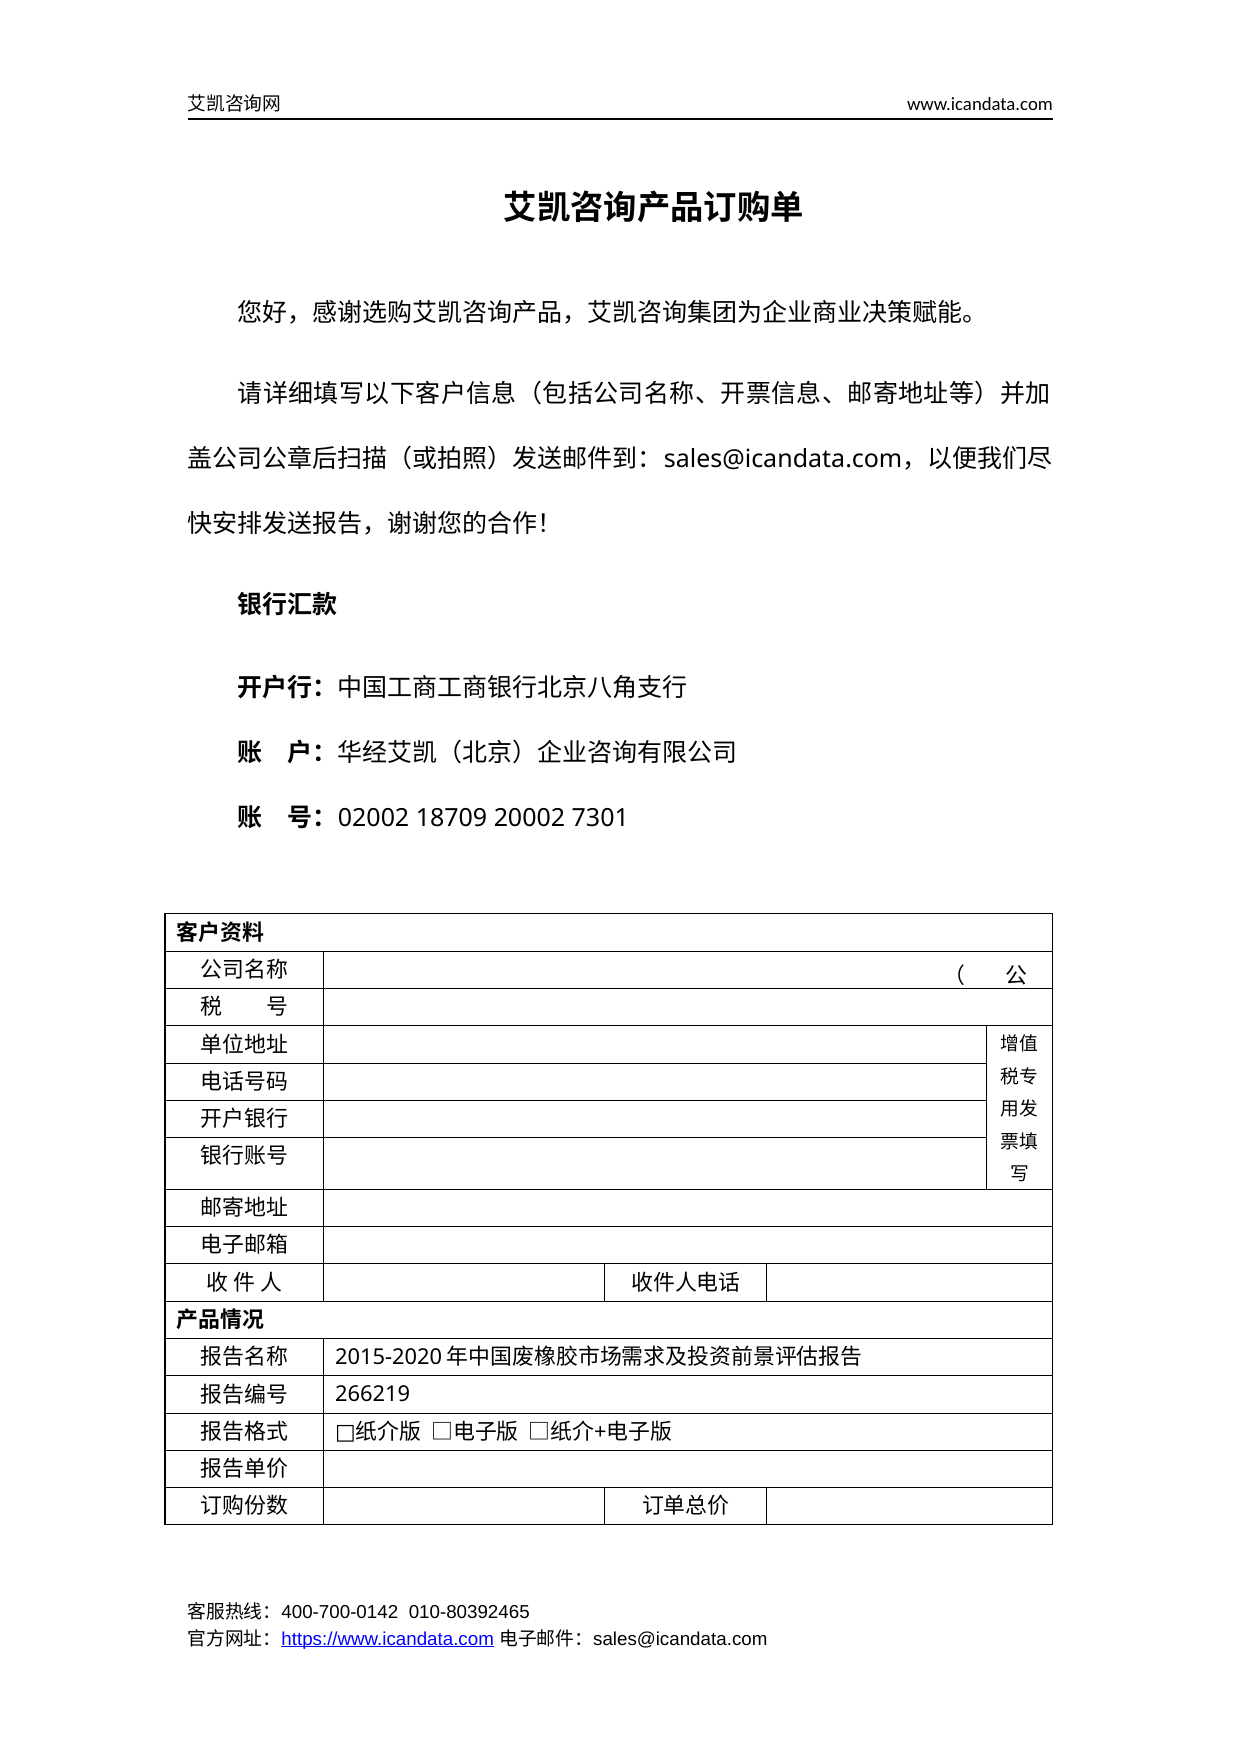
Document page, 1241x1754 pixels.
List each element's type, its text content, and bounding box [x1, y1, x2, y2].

table_cell 产品情况 [166, 1302, 1052, 1338]
table_cell 增值税专用发票填写 [987, 1026, 1052, 1189]
table_cell 报告编号 [166, 1376, 323, 1412]
table_cell [767, 1264, 1052, 1301]
table_cell 邮寄地址 [166, 1190, 323, 1226]
table_cell 税 号 [166, 989, 323, 1025]
text 银行汇款 [187, 570, 1053, 635]
table_cell [324, 1190, 1052, 1226]
table_cell [324, 952, 1052, 988]
text 艾凯咨询产品订购单 [187, 172, 1053, 237]
table_cell [324, 1227, 1052, 1263]
table_cell [324, 1101, 986, 1137]
text 开户行：中国工商工商银行北京八角支行 [187, 653, 1053, 718]
table_cell [324, 1488, 604, 1524]
table_cell 报告格式 [166, 1414, 323, 1450]
table_cell [767, 1488, 1052, 1524]
table_cell [324, 1264, 604, 1301]
table_header 客户资料 [166, 914, 1052, 951]
table_cell 2015-2020年中国废橡胶市场需求及投资前景评估报告 [324, 1339, 1052, 1375]
table_cell □纸介版 □电子版 □纸介+电子版 [324, 1414, 1052, 1450]
table_cell 单位地址 [166, 1026, 323, 1062]
table_cell 报告单价 [166, 1451, 323, 1487]
table_cell [324, 1026, 986, 1062]
table_cell 订购份数 [166, 1488, 323, 1524]
table_cell 银行账号 [166, 1138, 323, 1189]
table_cell 订单总价 [605, 1488, 766, 1524]
table_cell 报告名称 [166, 1339, 323, 1375]
table_cell 266219 [324, 1376, 1052, 1412]
table_cell 收件人电话 [605, 1264, 766, 1301]
table_cell [324, 1138, 986, 1189]
table_cell 收 件 人 [166, 1264, 323, 1301]
table_cell 电子邮箱 [166, 1227, 323, 1263]
table_cell [324, 989, 1052, 1025]
text 账 号：02002 18709 20002 7301 [187, 783, 1053, 848]
text 请详细填写以下客户信息（包括公司名称、开票信息、邮寄地址等）并加盖公司公章后扫描（或拍照）发送邮件到：sales@icandata.com，以便我们尽快安排发送报告，谢谢您的合作！ [187, 359, 1053, 554]
text 您好，感谢选购艾凯咨询产品，艾凯咨询集团为企业商业决策赋能。 [187, 278, 1053, 343]
table_cell [324, 1451, 1052, 1487]
table_cell [324, 1064, 986, 1100]
table_cell 公司名称 [166, 952, 323, 988]
table_cell 电话号码 [166, 1064, 323, 1100]
table_cell 开户银行 [166, 1101, 323, 1137]
text 账 户：华经艾凯（北京）企业咨询有限公司 [187, 718, 1053, 783]
